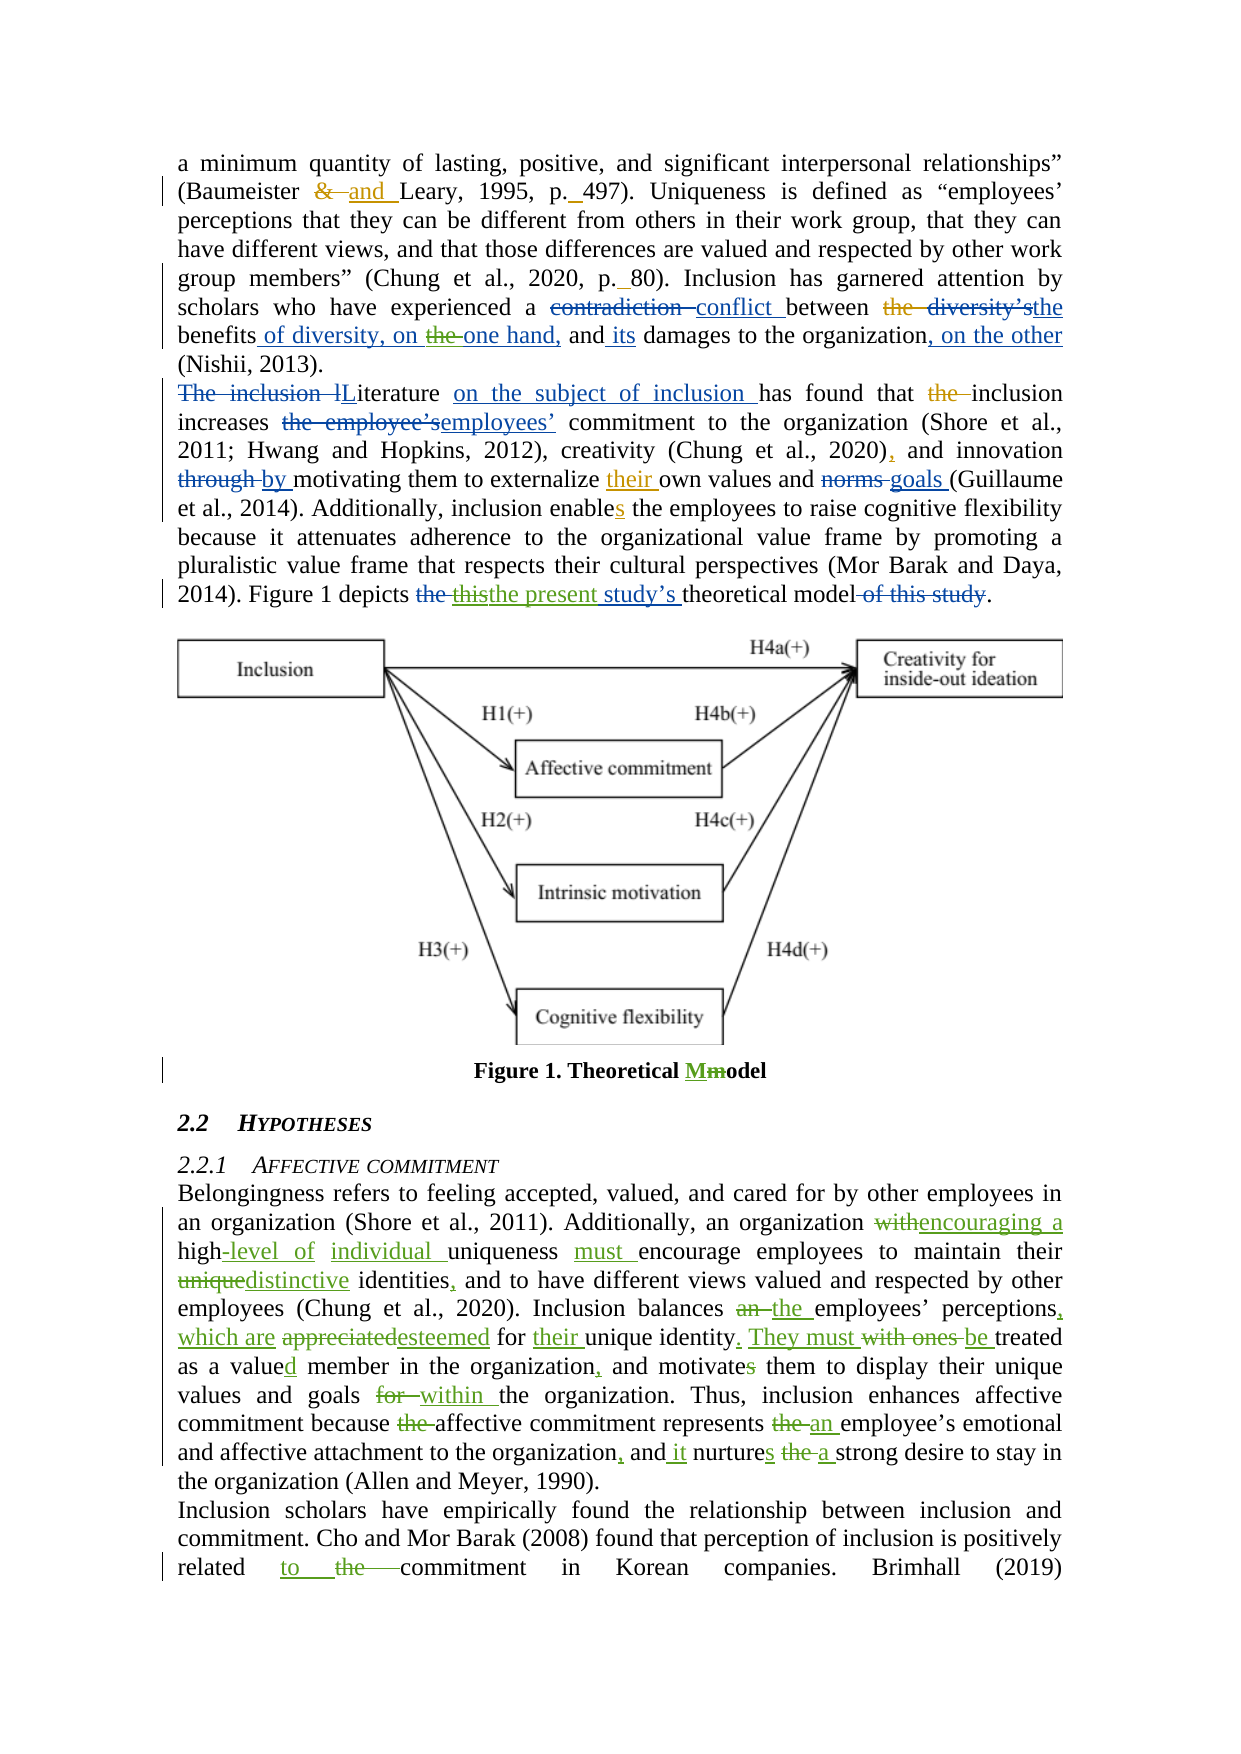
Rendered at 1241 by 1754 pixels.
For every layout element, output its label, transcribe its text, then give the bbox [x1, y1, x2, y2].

text Figure 1. Theoretical odel [177, 1057, 1063, 1083]
text Belongingness refers to feeling accepted, valued, and cared for by other employees in an organization (Shore et al., 2011). Additionally, an organization high uniqueness encourage employees to maintain their identities and to have different views valued and respected by other employees (Chung et al., 2020). Inclusion balances employees’ perceptions for unique identity treated as a value member in the organization and motivate them to display their unique values and goals the organization. Thus, inclusion enhances affective commitment because affective commitment represents employee’s emotional and affective attachment to the organization and nurture strong desire to stay in the organization (Allen and Meyer, 1990). [177, 1178, 1063, 1495]
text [177, 148, 1063, 378]
subtitle Hypotheses [177, 1108, 1063, 1137]
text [177, 1495, 1063, 1581]
text iterature has found that inclusion increases commitment to the organization (Shore et al., 2011; Hwang and Hopkins, 2012), creativity (Chung et al., 2020) and innovation motivating them to externalize own values and (Guillaume et al., 2014). Additionally, inclusion enable the employees to raise cognitive flexibility because it attenuates adherence to the organizational value frame by promoting a pluralistic value frame that respects their cultural perspectives (Mor Barak and Daya, 2014). Figure 1 depicts theoretical model. [177, 378, 1063, 608]
subtitle Affective commitment [177, 1150, 1063, 1178]
